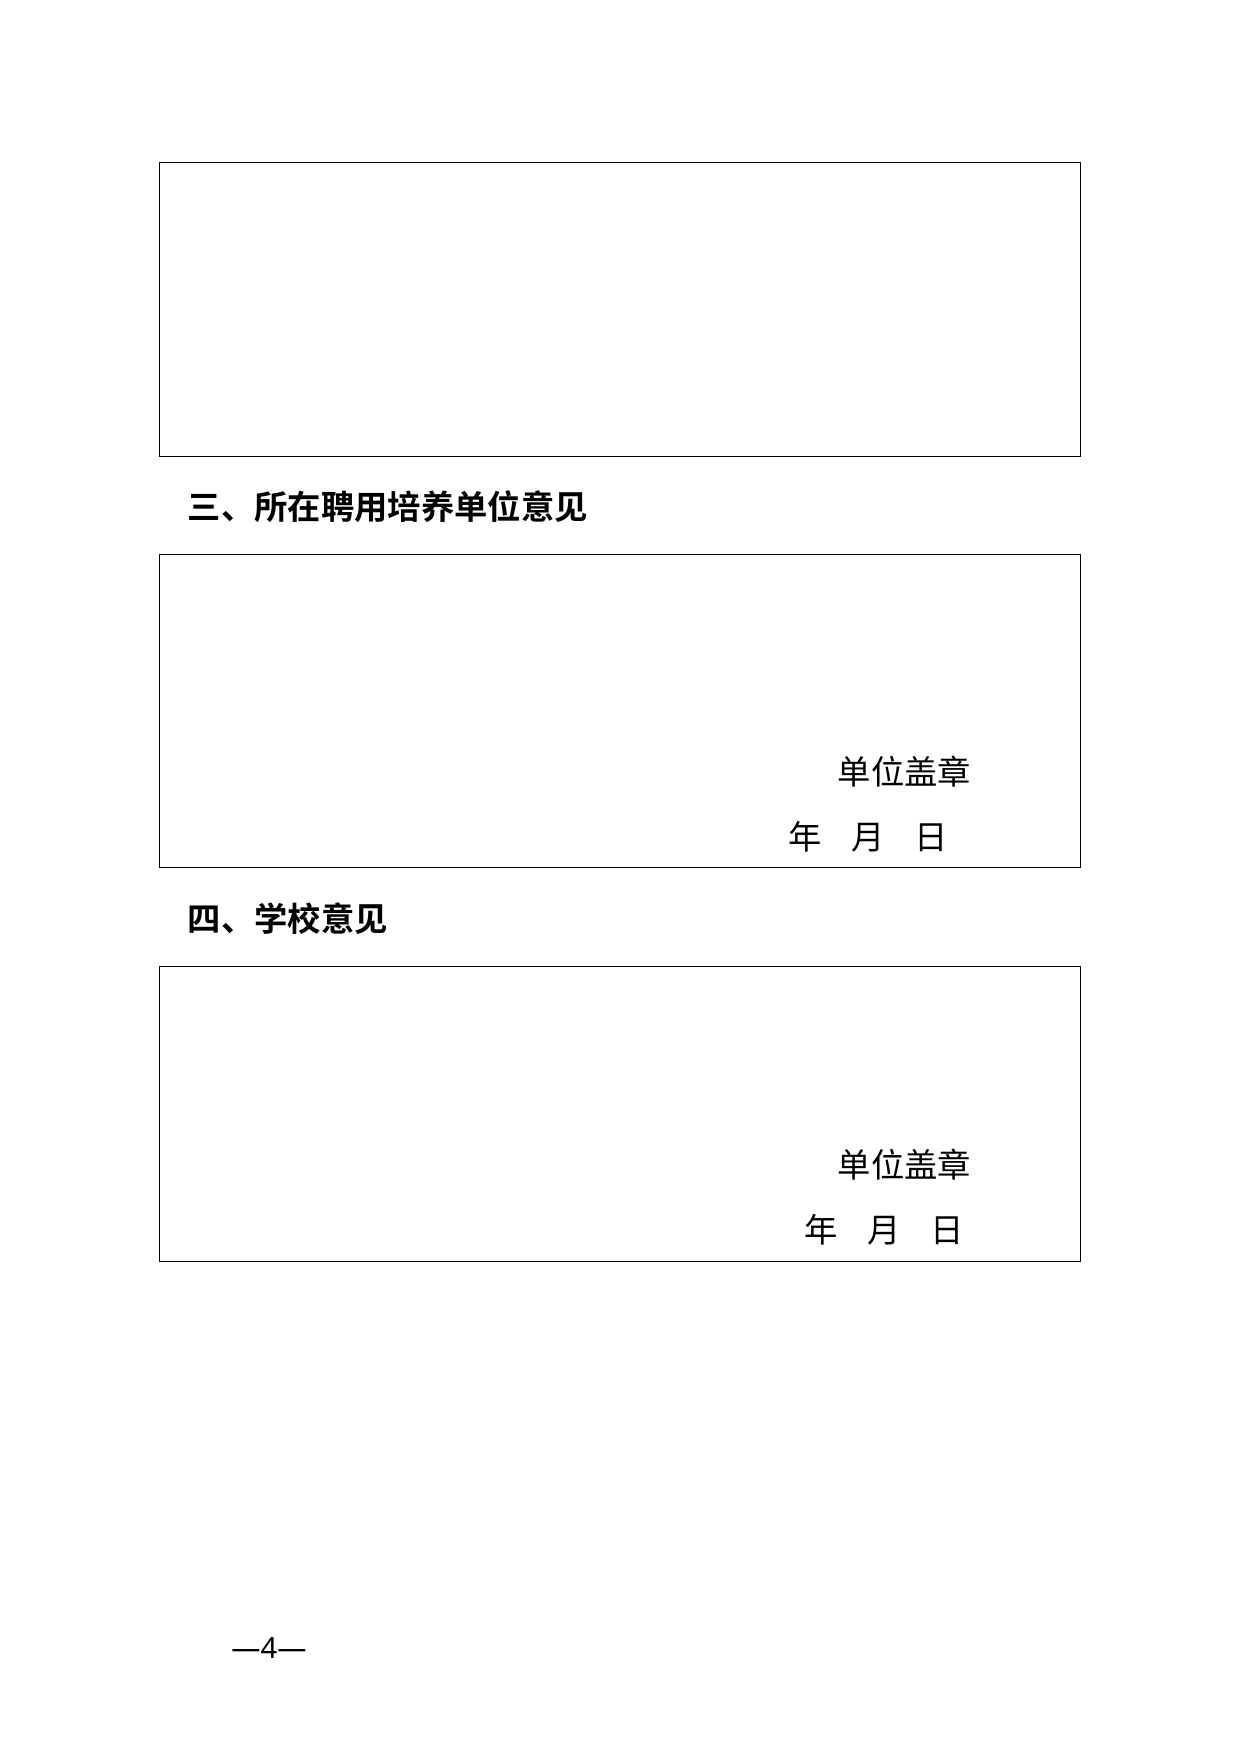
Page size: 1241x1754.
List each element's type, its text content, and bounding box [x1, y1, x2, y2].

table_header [160, 163, 1080, 456]
table_header 单位盖章 年 月 日 [160, 555, 1080, 867]
table_header 单位盖章 年 月 日 [160, 967, 1080, 1261]
text 三、所在聘用培养单位意见 [187, 473, 1053, 538]
text 四、学校意见 [187, 884, 1053, 949]
